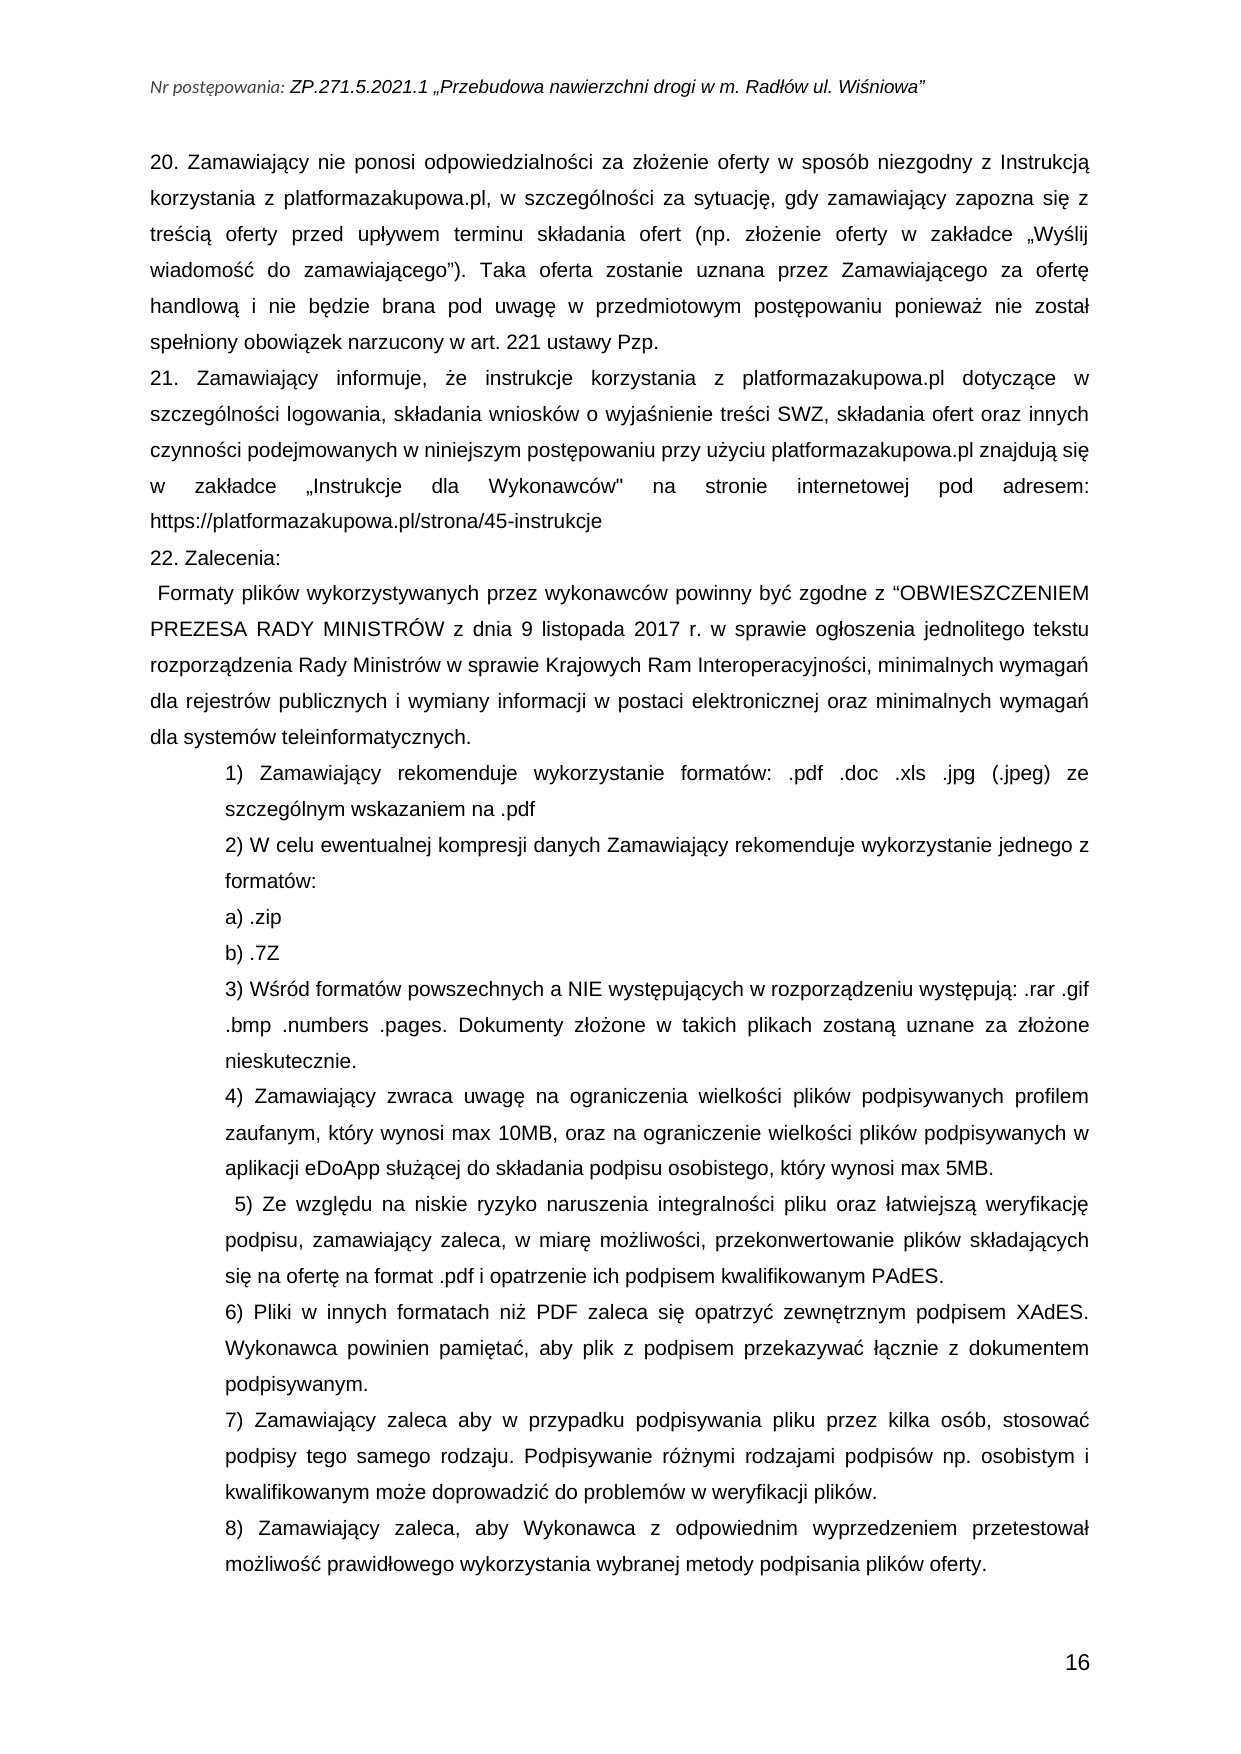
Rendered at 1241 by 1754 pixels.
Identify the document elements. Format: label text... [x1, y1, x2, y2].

text 2) W celu ewentualnej kompresji danych Zamawiający rekomenduje wykorzystanie jednego z formatów: [225, 833, 1090, 893]
text a) .zip [150, 905, 1090, 929]
text 8) Zamawiający zaleca, aby Wykonawca z odpowiednim wyprzedzeniem przetestował możliwość prawidłowego wykorzystania wybranej metody podpisania plików oferty. [225, 1516, 1090, 1576]
text 21. Zamawiający informuje, że instrukcje korzystania z platformazakupowa.pl dotyczące w szczególności logowania, składania wniosków o wyjaśnienie treści SWZ, składania ofert oraz innych czynności podejmowanych w niniejszym postępowaniu przy użyciu platformazakupowa.pl znajdują się w zakładce „Instrukcje dla Wykonawców" na stronie internetowej pod adresem: https://platformazakupowa.pl/strona/45-instrukcje [150, 366, 1090, 533]
text 4) Zamawiający zwraca uwagę na ograniczenia wielkości plików podpisywanych profilem zaufanym, który wynosi max 10MB, oraz na ograniczenie wielkości plików podpisywanych w aplikacji eDoApp służącej do składania podpisu osobistego, który wynosi max 5MB. [225, 1084, 1090, 1180]
text 3) Wśród formatów powszechnych a NIE występujących w rozporządzeniu występują: .rar .gif .bmp .numbers .pages. Dokumenty złożone w takich plikach zostaną uznane za złożone nieskutecznie. [225, 977, 1090, 1072]
text Formaty plików wykorzystywanych przez wykonawców powinny być zgodne z “OBWIESZCZENIEM PREZESA RADY MINISTRÓW z dnia 9 listopada 2017 r. w sprawie ogłoszenia jednolitego tekstu rozporządzenia Rady Ministrów w sprawie Krajowych Ram Interoperacyjności, minimalnych wymagań dla rejestrów publicznych i wymiany informacji w postaci elektronicznej oraz minimalnych wymagań dla systemów teleinformatycznych. [150, 581, 1090, 749]
text 7) Zamawiający zaleca aby w przypadku podpisywania pliku przez kilka osób, stosować podpisy tego samego rodzaju. Podpisywanie różnymi rodzajami podpisów np. osobistym i kwalifikowanym może doprowadzić do problemów w weryfikacji plików. [225, 1408, 1090, 1504]
text b) .7Z [150, 941, 1090, 964]
text 6) Pliki w innych formatach niż PDF zaleca się opatrzyć zewnętrznym podpisem XAdES. Wykonawca powinien pamiętać, aby plik z podpisem przekazywać łącznie z dokumentem podpisywanym. [225, 1300, 1090, 1396]
text 22. Zalecenia: [150, 545, 1090, 569]
text 1) Zamawiający rekomenduje wykorzystanie formatów: .pdf .doc .xls .jpg (.jpeg) ze szczególnym wskazaniem na .pdf [225, 761, 1090, 821]
text 5) Ze względu na niskie ryzyko naruszenia integralności pliku oraz łatwiejszą weryfikację podpisu, zamawiający zaleca, w miarę możliwości, przekonwertowanie plików składających się na ofertę na format .pdf i opatrzenie ich podpisem kwalifikowanym PAdES. [225, 1192, 1090, 1288]
text 20. Zamawiający nie ponosi odpowiedzialności za złożenie oferty w sposób niezgodny z Instrukcją korzystania z platformazakupowa.pl, w szczególności za sytuację, gdy zamawiający zapozna się z treścią oferty przed upływem terminu składania ofert (np. złożenie oferty w zakładce „Wyślij wiadomość do zamawiającego”). Taka oferta zostanie uznana przez Zamawiającego za ofertę handlową i nie będzie brana pod uwagę w przedmiotowym postępowaniu ponieważ nie został spełniony obowiązek narzucony w art. 221 ustawy Pzp. [150, 150, 1090, 354]
